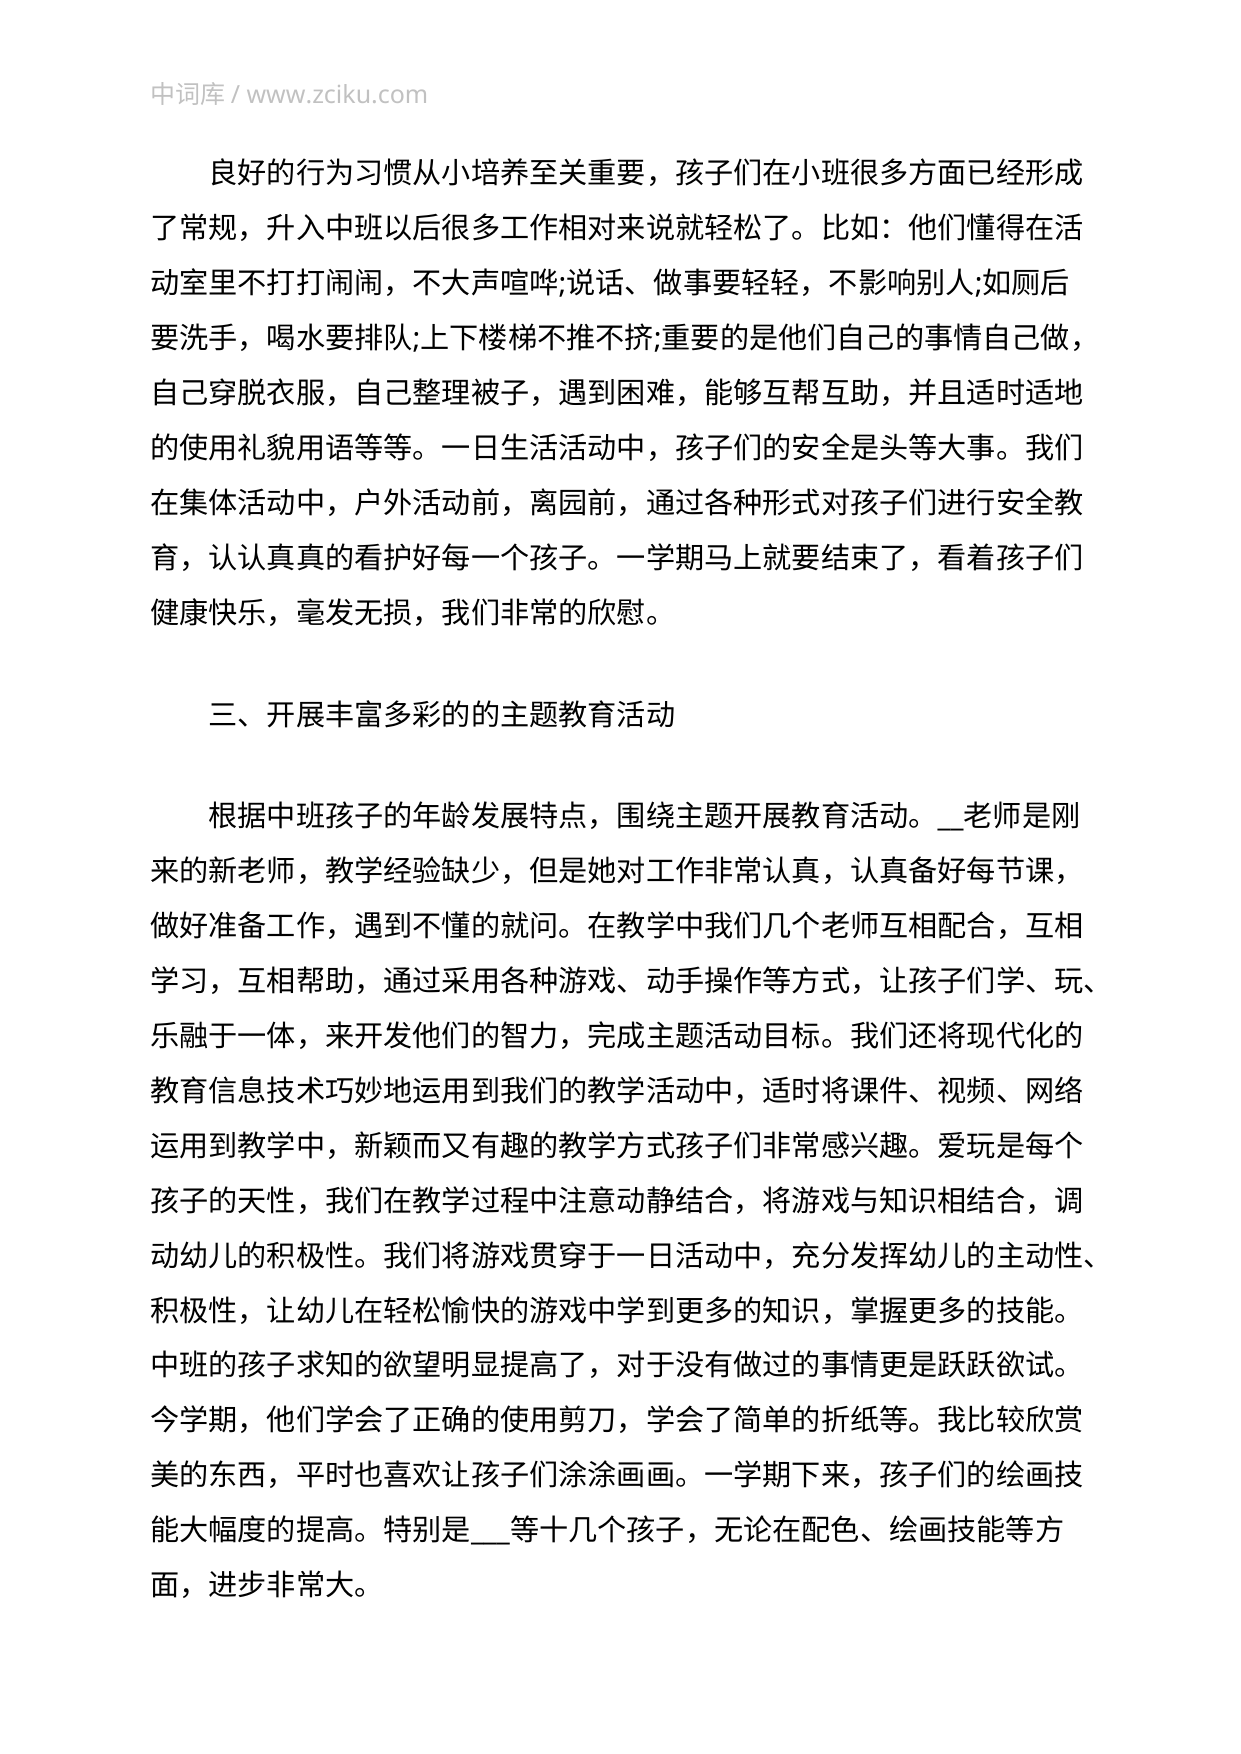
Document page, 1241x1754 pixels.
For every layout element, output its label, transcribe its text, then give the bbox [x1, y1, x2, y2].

text 良好的行为习惯从小培养至关重要，孩子们在小班很多方面已经形成了常规，升入中班以后很多工作相对来说就轻松了。比如：他们懂得在活动室里不打打闹闹，不大声喧哗;说话、做事要轻轻，不影响别人;如厕后要洗手，喝水要排队;上下楼梯不推不挤;重要的是他们自己的事情自己做，自己穿脱衣服，自己整理被子，遇到困难，能够互帮互助，并且适时适地的使用礼貌用语等等。一日生活活动中，孩子们的安全是头等大事。我们在集体活动中，户外活动前，离园前，通过各种形式对孩子们进行安全教育，认认真真的看护好每一个孩子。一学期马上就要结束了，看着孩子们健康快乐，毫发无损，我们非常的欣慰。 [150, 150, 1090, 632]
text 根据中班孩子的年龄发展特点，围绕主题开展教育活动。__老师是刚来的新老师，教学经验缺少，但是她对工作非常认真，认真备好每节课，做好准备工作，遇到不懂的就问。在教学中我们几个老师互相配合，互相学习，互相帮助，通过采用各种游戏、动手操作等方式，让孩子们学、玩、乐融于一体，来开发他们的智力，完成主题活动目标。我们还将现代化的教育信息技术巧妙地运用到我们的教学活动中，适时将课件、视频、网络运用到教学中，新颖而又有趣的教学方式孩子们非常感兴趣。爱玩是每个孩子的天性，我们在教学过程中注意动静结合，将游戏与知识相结合，调动幼儿的积极性。我们将游戏贯穿于一日活动中，充分发挥幼儿的主动性、积极性，让幼儿在轻松愉快的游戏中学到更多的知识，掌握更多的技能。中班的孩子求知的欲望明显提高了，对于没有做过的事情更是跃跃欲试。今学期，他们学会了正确的使用剪刀，学会了简单的折纸等。我比较欣赏美的东西，平时也喜欢让孩子们涂涂画画。一学期下来，孩子们的绘画技能大幅度的提高。特别是___等十几个孩子，无论在配色、绘画技能等方面，进步非常大。 [150, 793, 1090, 1604]
text 三、开展丰富多彩的的主题教育活动 [150, 691, 1090, 733]
